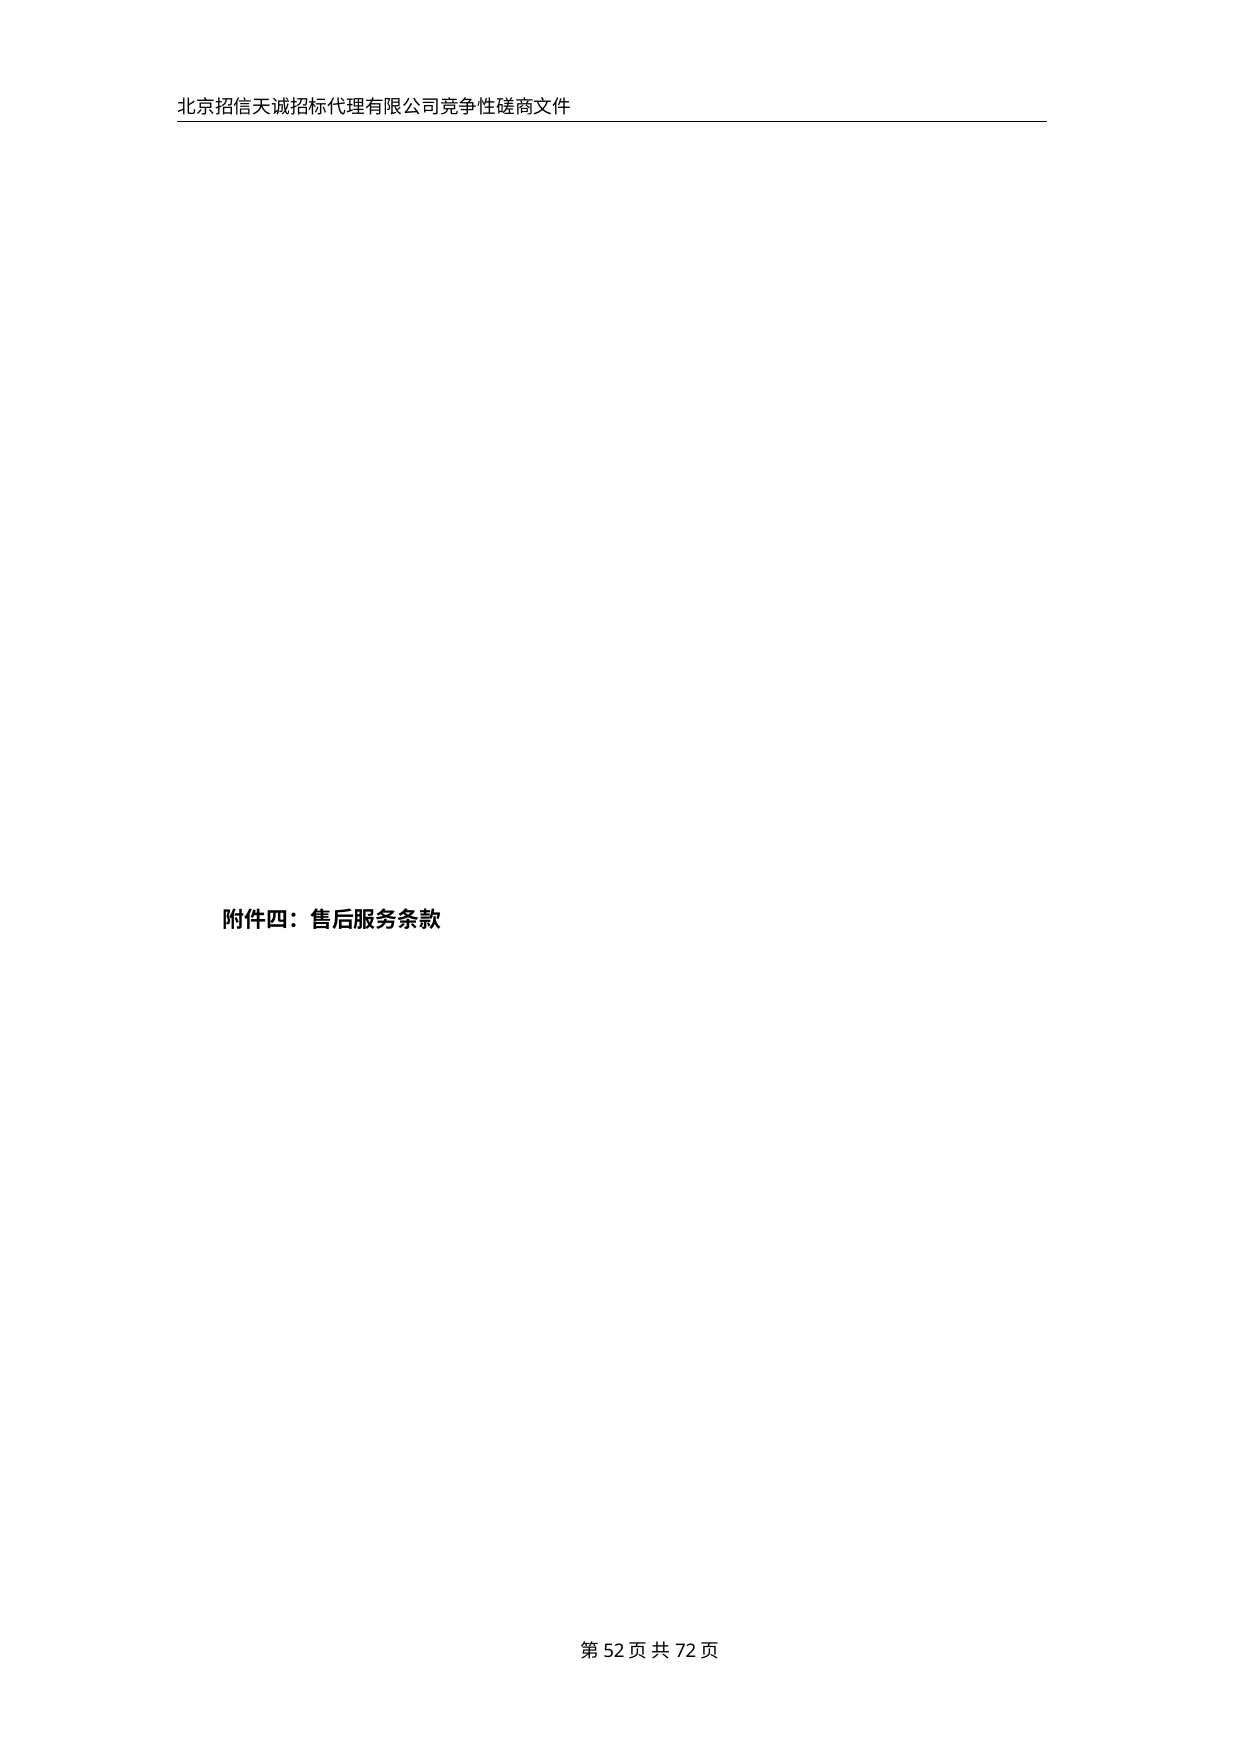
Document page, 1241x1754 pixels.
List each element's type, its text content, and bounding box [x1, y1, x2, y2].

text 附件四：售后服务条款 [177, 886, 1122, 938]
